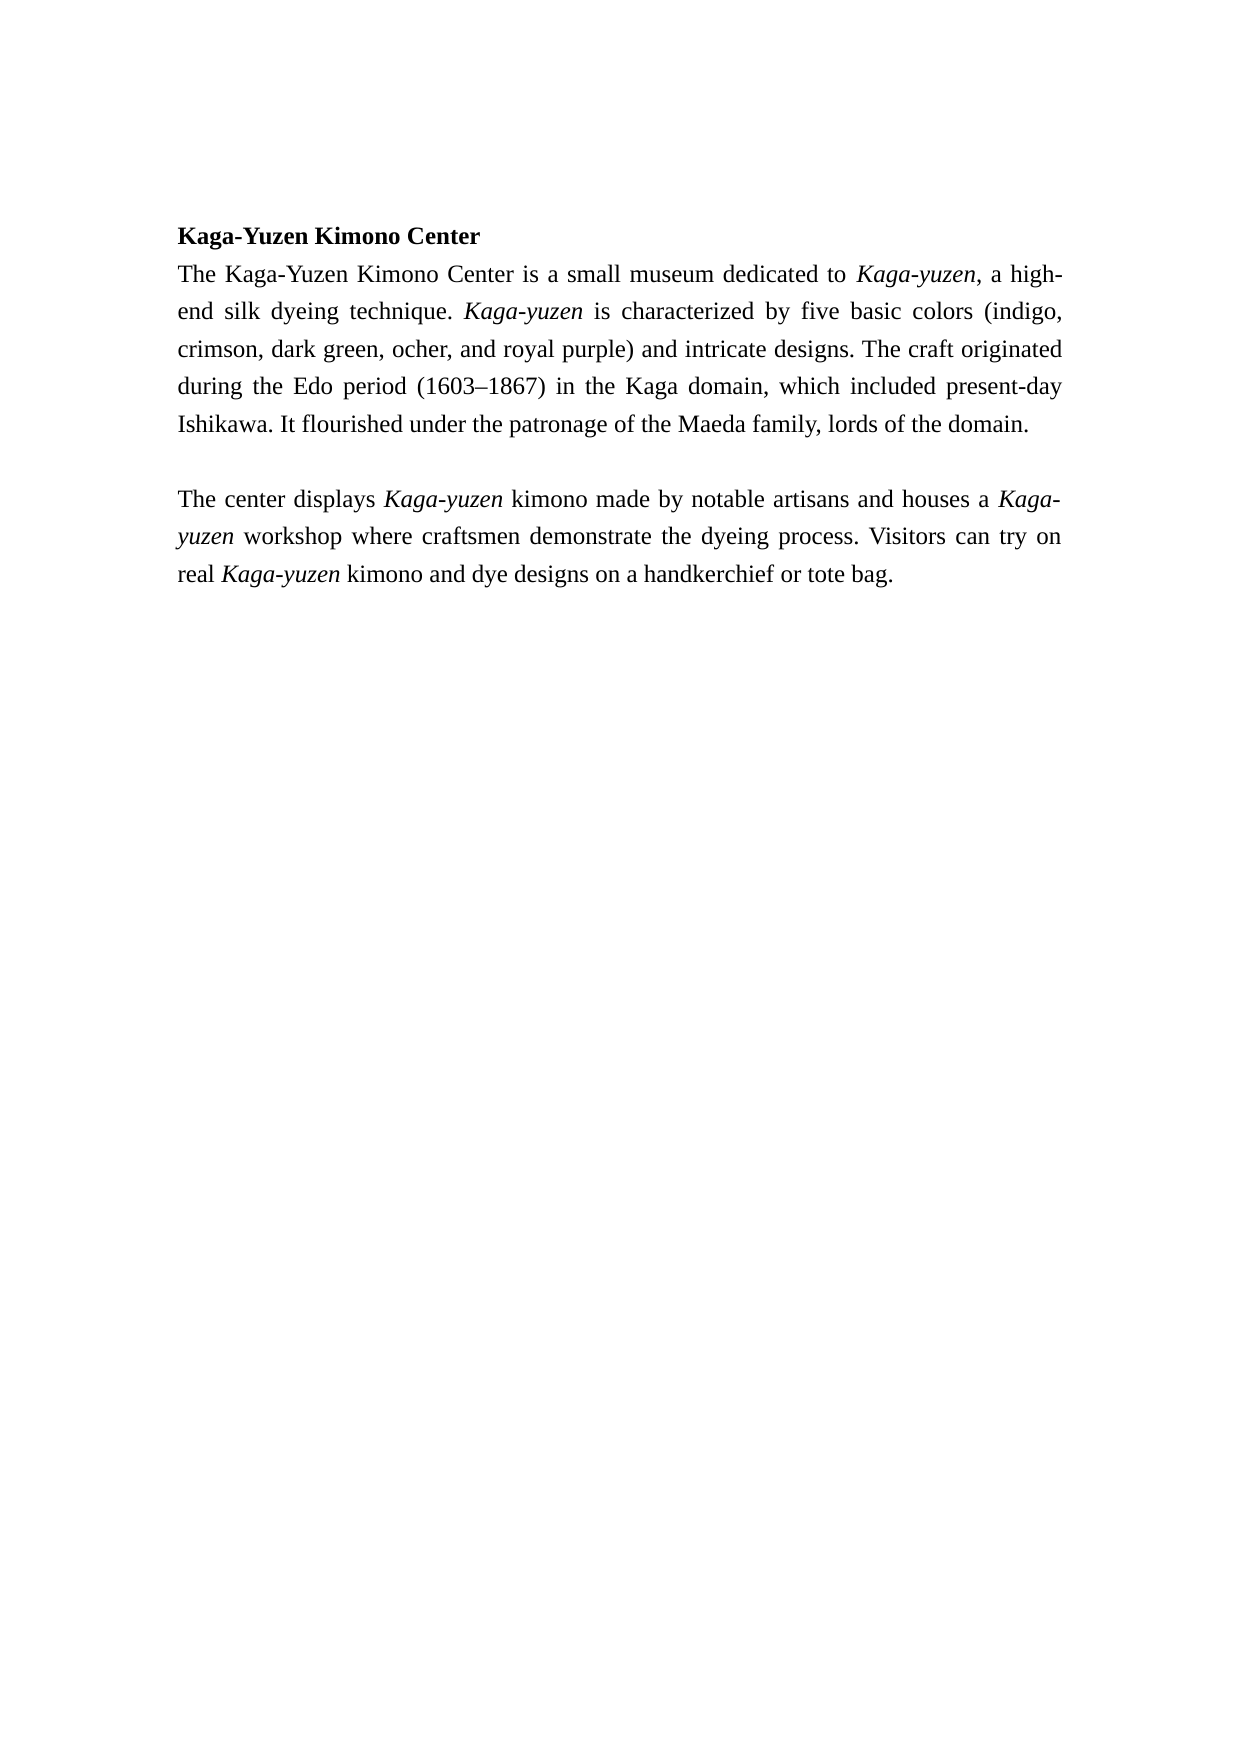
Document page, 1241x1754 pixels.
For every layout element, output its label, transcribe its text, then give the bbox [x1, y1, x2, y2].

text The center displays Kaga-yuzen kimono made by notable artisans and houses a Kaga-yuzen workshop where craftsmen demonstrate the dyeing process. Visitors can try on real Kaga-yuzen kimono and dye designs on a handkerchief or tote bag. [177, 479, 1063, 592]
text The Kaga-Yuzen Kimono Center is a small museum dedicated to Kaga-yuzen, a high-end silk dyeing technique. Kaga-yuzen is characterized by five basic colors (indigo, crimson, dark green, ocher, and royal purple) and intricate designs. The craft originated during the Edo period (1603–1867) in the Kaga domain, which included present-day Ishikawa. It flourished under the patronage of the Maeda family, lords of the domain. [177, 254, 1063, 442]
text Kaga-Yuzen Kimono Center [177, 217, 1063, 254]
